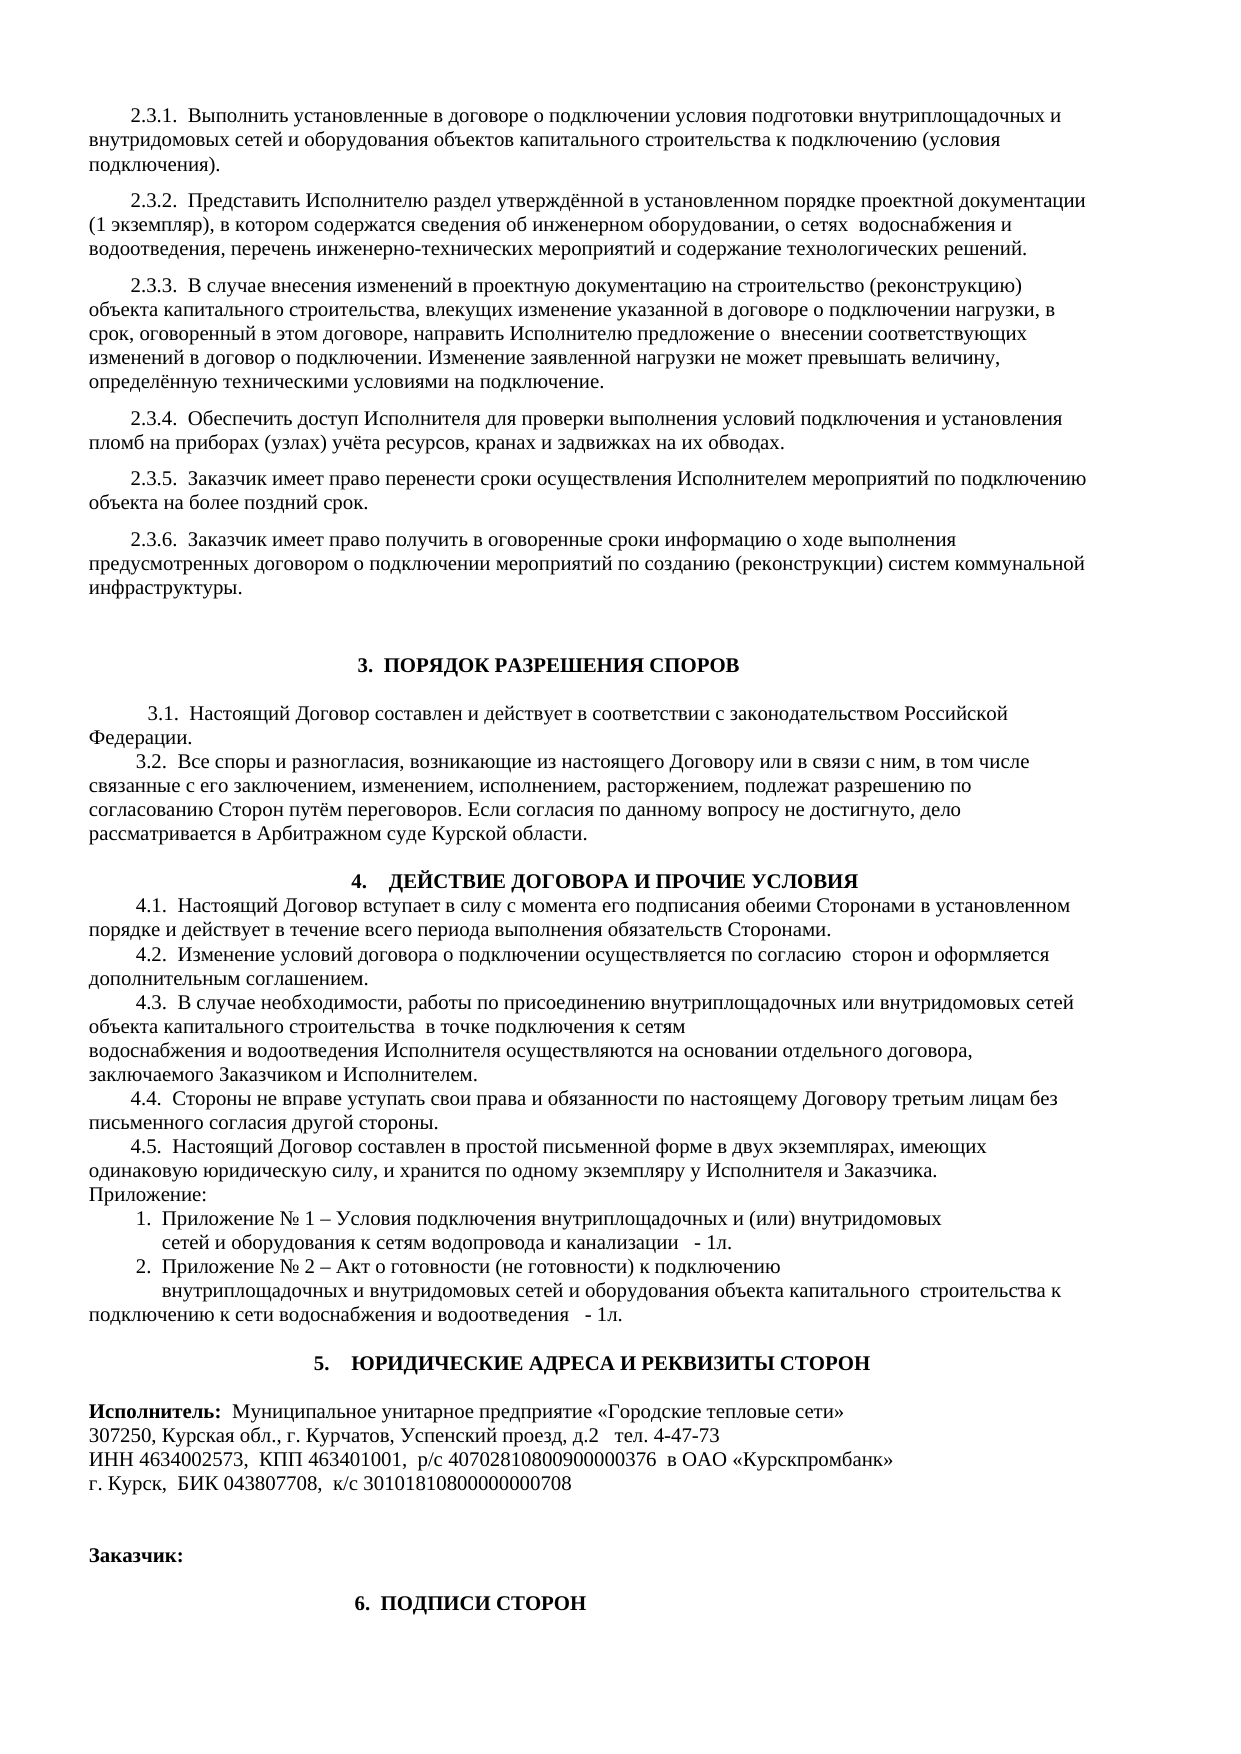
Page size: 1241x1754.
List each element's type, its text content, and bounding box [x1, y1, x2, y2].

text сетей и оборудования к сетям водопровода и канализации - 1л. [89, 1230, 1094, 1254]
text 2.3.2. Представить Исполнителю раздел утверждённой в установленном порядке проектной документации (1 экземпляр), в котором содержатся сведения об инженерном оборудовании, о сетях водоснабжения и водоотведения, перечень инженерно-технических мероприятий и содержание технологических решений. [89, 188, 1094, 260]
text 4.4. Стороны не вправе уступать свои права и обязанности по настоящему Договору третьим лицам без письменного согласия другой стороны. [89, 1086, 1094, 1134]
text 2.3.4. Обеспечить доступ Исполнителя для проверки выполнения условий подключения и установления пломб на приборах (узлах) учёта ресурсов, кранах и задвижках на их обводах. [89, 406, 1094, 454]
text 6. ПОДПИСИ СТОРОН [89, 1591, 1094, 1615]
list ЮРИДИЧЕСКИЕ АДРЕСА И РЕКВИЗИТЫ СТОРОН [314, 1351, 1094, 1374]
text 1. Приложение № 1 – Условия подключения внутриплощадочных и (или) внутридомовых [89, 1206, 1094, 1230]
text 2.3.5. Заказчик имеет право перенести сроки осуществления Исполнителем мероприятий по подключению объекта на более поздний срок. [89, 466, 1094, 514]
text Приложение: [89, 1182, 1094, 1206]
text Исполнитель: Муниципальное унитарное предприятие «Городские тепловые сети» [89, 1399, 1094, 1423]
text 4.3. В случае необходимости, работы по присоединению внутриплощадочных или внутридомовых сетей объекта капитального строительства в точке подключения к сетям [89, 989, 1094, 1038]
text водоснабжения и водоотведения Исполнителя осуществляются на основании отдельного договора, заключаемого Заказчиком и Исполнителем. [89, 1038, 1094, 1086]
list ДЕЙСТВИЕ ДОГОВОРА И ПРОЧИЕ УСЛОВИЯ [351, 869, 1094, 893]
text 2.3.1. Выполнить установленные в договоре о подключении условия подготовки внутриплощадочных и внутридомовых сетей и оборудования объектов капитального строительства к подключению (условия подключения). [89, 103, 1094, 176]
text 2.3.3. В случае внесения изменений в проектную документацию на строительство (реконструкцию) объекта капитального строительства, влекущих изменение указанной в договоре о подключении нагрузки, в срок, оговоренный в этом договоре, направить Исполнителю предложение о внесении соответствующих изменений в договор о подключении. Изменение заявленной нагрузки не может превышать величину, определённую техническими условиями на подключение. [89, 273, 1094, 393]
text г. Курск, БИК 043807708, к/с 30101810800000000708 [89, 1471, 1094, 1495]
text 307250, Курская обл., г. Курчатов, Успенский проезд, д.2 тел. 4-47-73 [89, 1423, 1094, 1447]
text внутриплощадочных и внутридомовых сетей и оборудования объекта капитального строительства к подключению к сети водоснабжения и водоотведения - 1л. [89, 1278, 1094, 1326]
text 2. Приложение № 2 – Акт о готовности (не готовности) к подключению [89, 1254, 1094, 1278]
text 3.2. Все споры и разногласия, возникающие из настоящего Договору или в связи с ним, в том числе связанные с его заключением, изменением, исполнением, расторжением, подлежат разрешению по согласованию Сторон путём переговоров. Если согласия по данному вопросу не достигнуто, дело рассматривается в Арбитражном суде Курской области. [89, 749, 1094, 845]
text 4.5. Настоящий Договор составлен в простой письменной форме в двух экземплярах, имеющих одинаковую юридическую силу, и хранится по одному экземпляру у Исполнителя и Заказчика. [89, 1134, 1094, 1182]
text 4.1. Настоящий Договор вступает в силу с момента его подписания обеими Сторонами в установленном порядке и действует в течение всего периода выполнения обязательств Сторонами. [89, 893, 1094, 941]
text 4.2. Изменение условий договора о подключении осуществляется по согласию сторон и оформляется дополнительным соглашением. [89, 941, 1094, 989]
text ИНН 4634002573, КПП 463401001, р/с 40702810800900000376 в ОАО «Курскпромбанк» [89, 1447, 1094, 1471]
text 3. ПОРЯДОК РАЗРЕШЕНИЯ СПОРОВ [357, 653, 1094, 677]
text 2.3.6. Заказчик имеет право получить в оговоренные сроки информацию о ходе выполнения предусмотренных договором о подключении мероприятий по созданию (реконструкции) систем коммунальной инфраструктуры. [89, 527, 1094, 599]
text 3.1. Настоящий Договор составлен и действует в соответствии с законодательством Российской Федерации. [89, 701, 1094, 749]
text Заказчик: [89, 1543, 1094, 1567]
